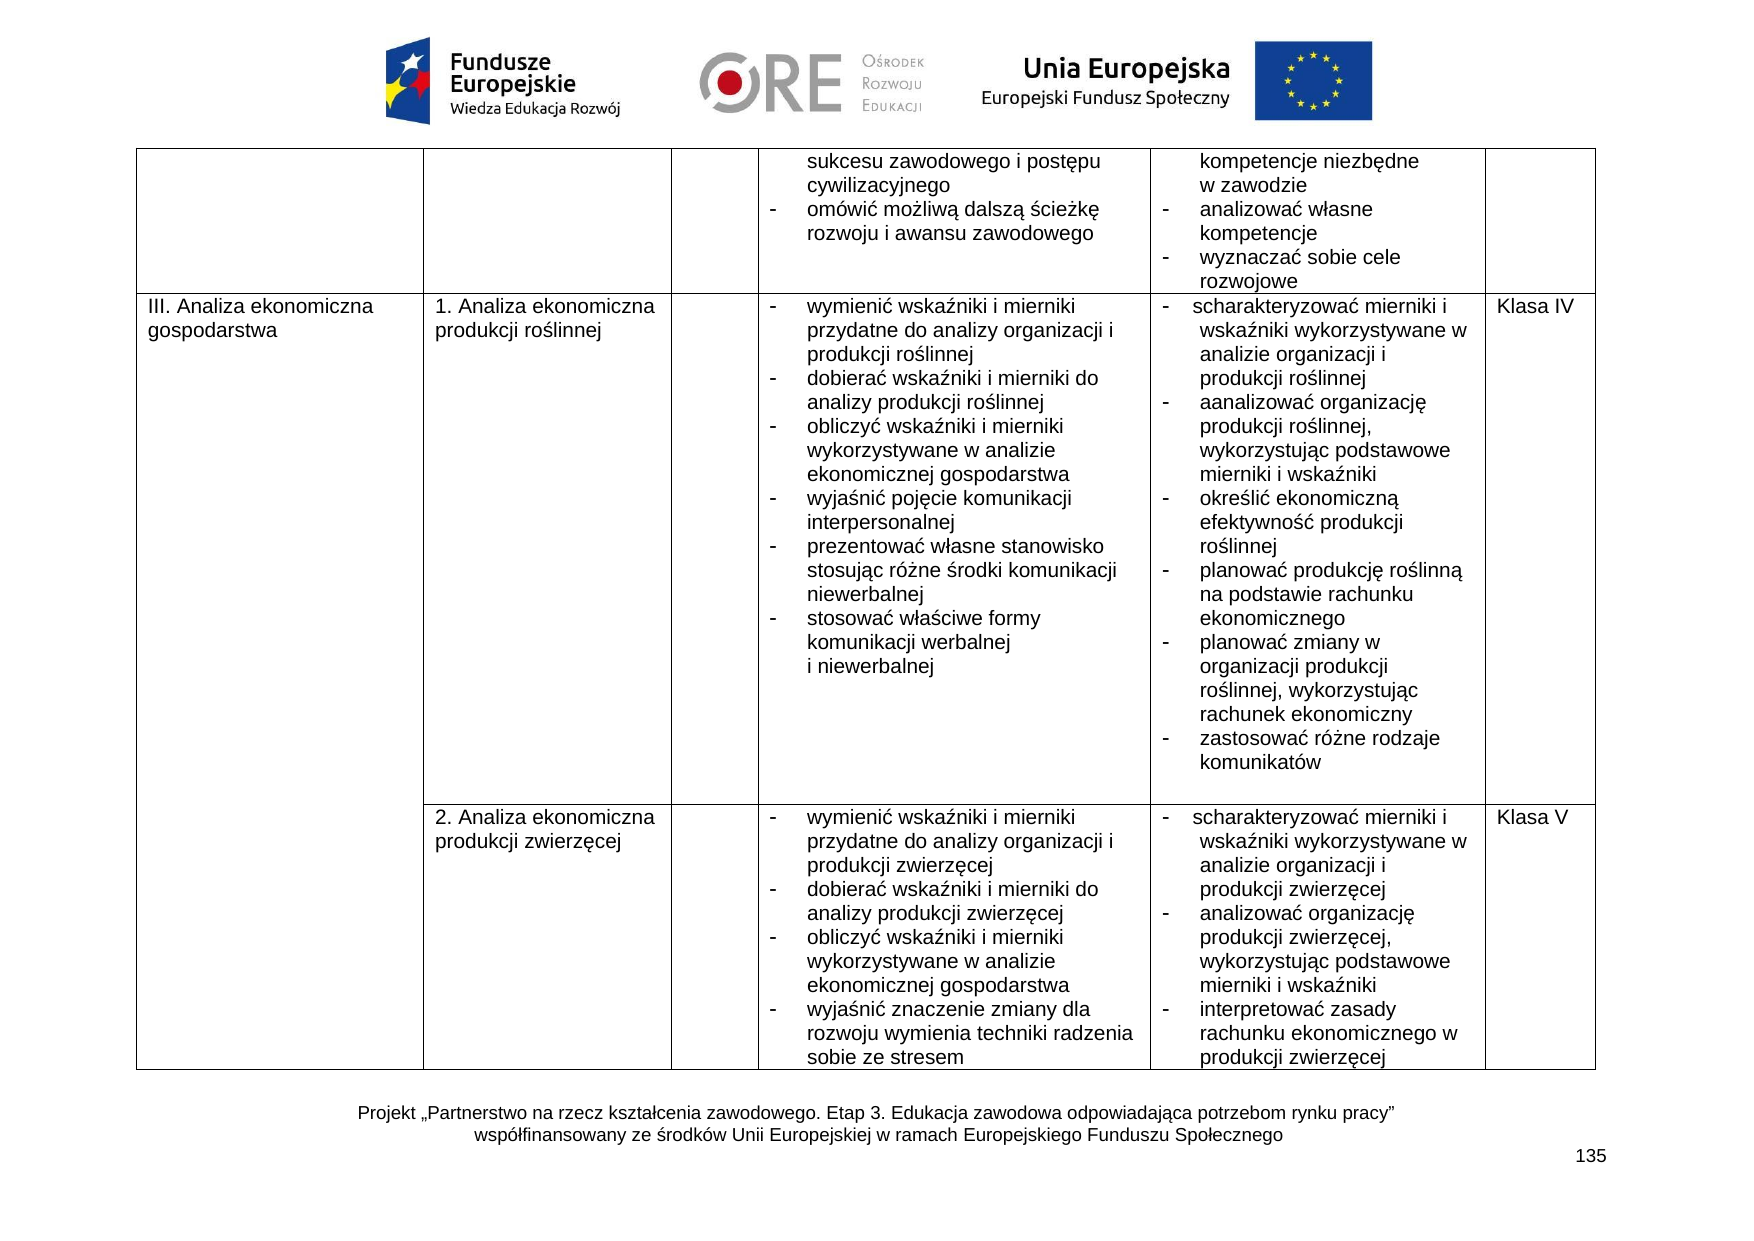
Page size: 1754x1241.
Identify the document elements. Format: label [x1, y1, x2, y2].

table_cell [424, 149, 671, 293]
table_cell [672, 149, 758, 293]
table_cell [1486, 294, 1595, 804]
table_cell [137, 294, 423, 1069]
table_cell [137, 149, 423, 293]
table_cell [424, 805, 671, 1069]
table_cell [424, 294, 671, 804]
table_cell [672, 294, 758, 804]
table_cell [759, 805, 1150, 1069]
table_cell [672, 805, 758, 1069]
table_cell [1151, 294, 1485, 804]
picture [364, 15, 1399, 146]
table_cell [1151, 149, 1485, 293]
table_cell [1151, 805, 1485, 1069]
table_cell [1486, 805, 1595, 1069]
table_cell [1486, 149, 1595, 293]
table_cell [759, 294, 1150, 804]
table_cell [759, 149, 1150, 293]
